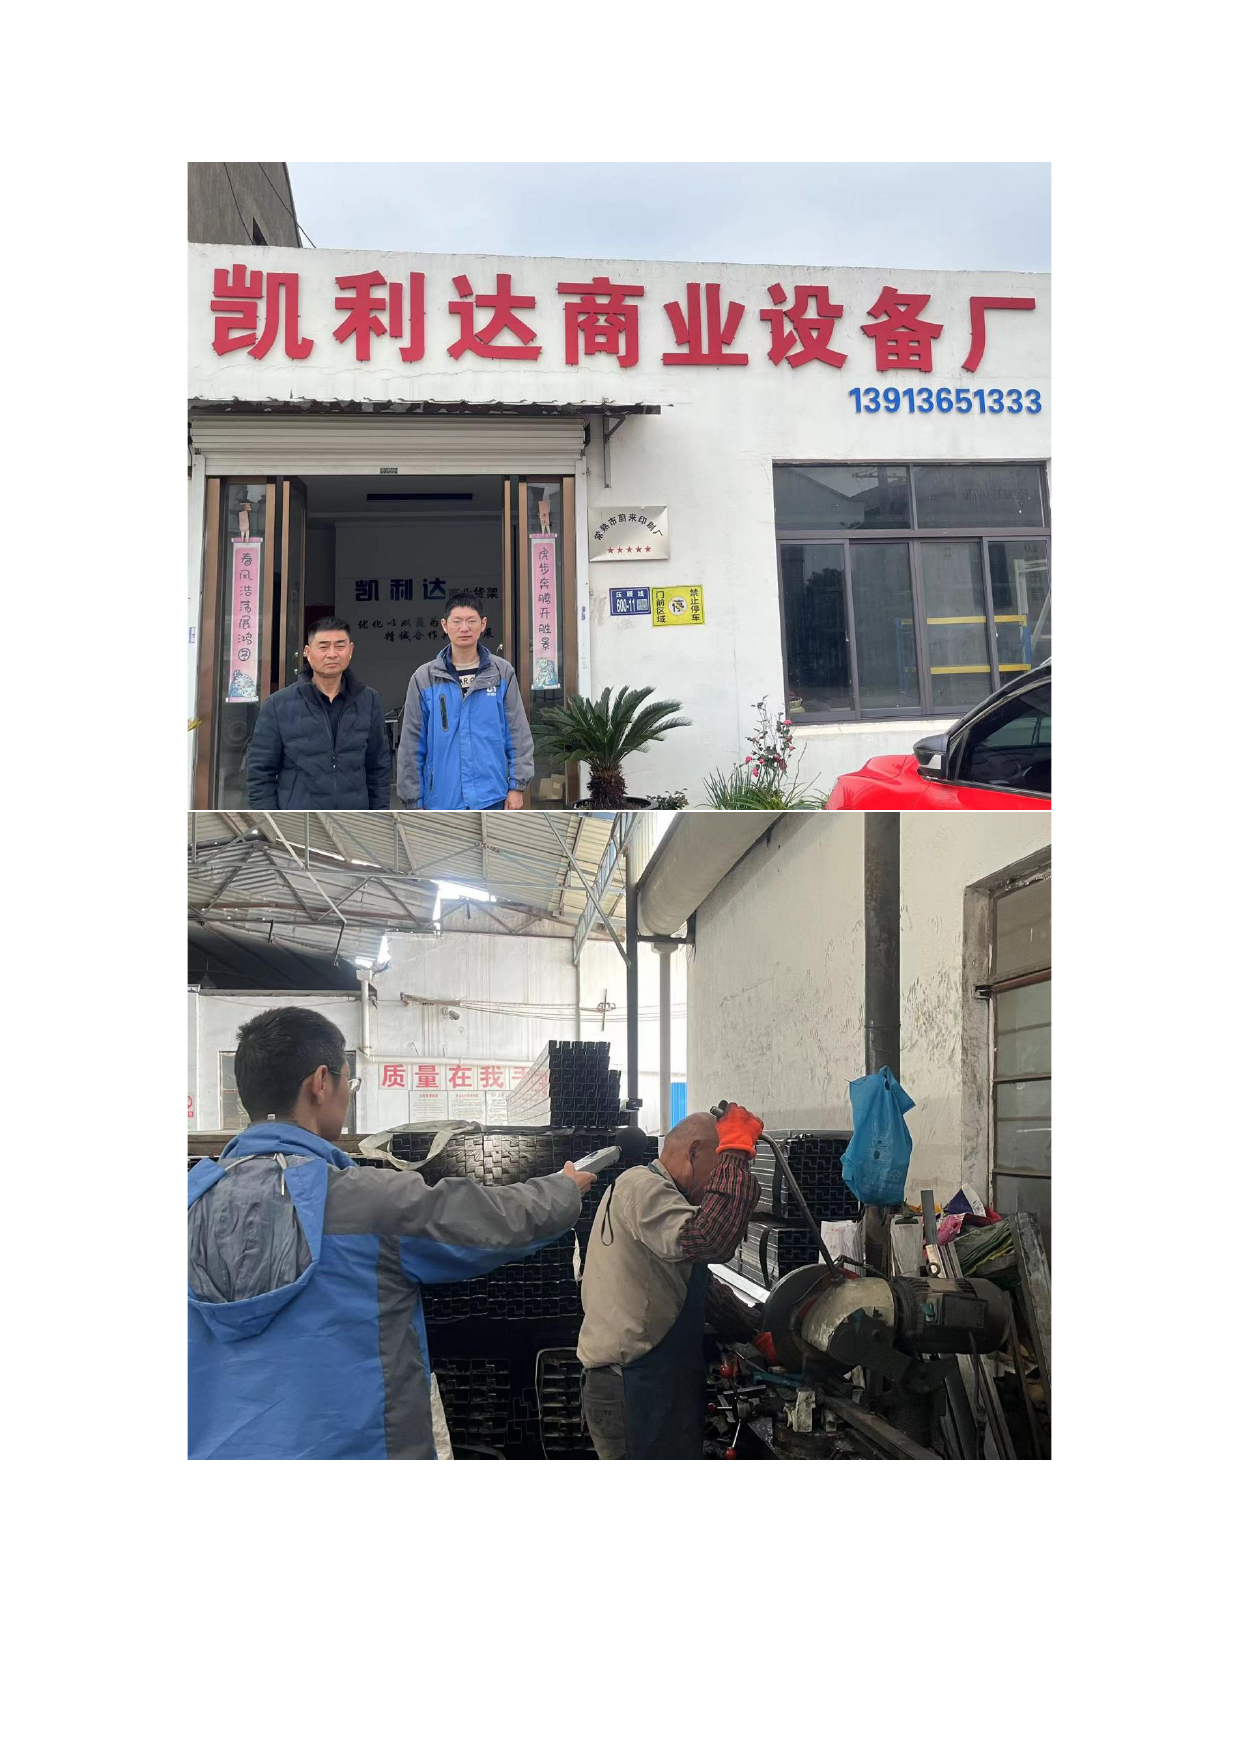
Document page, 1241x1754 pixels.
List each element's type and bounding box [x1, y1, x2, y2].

picture [187, 162, 1052, 810]
picture [187, 812, 1052, 1460]
